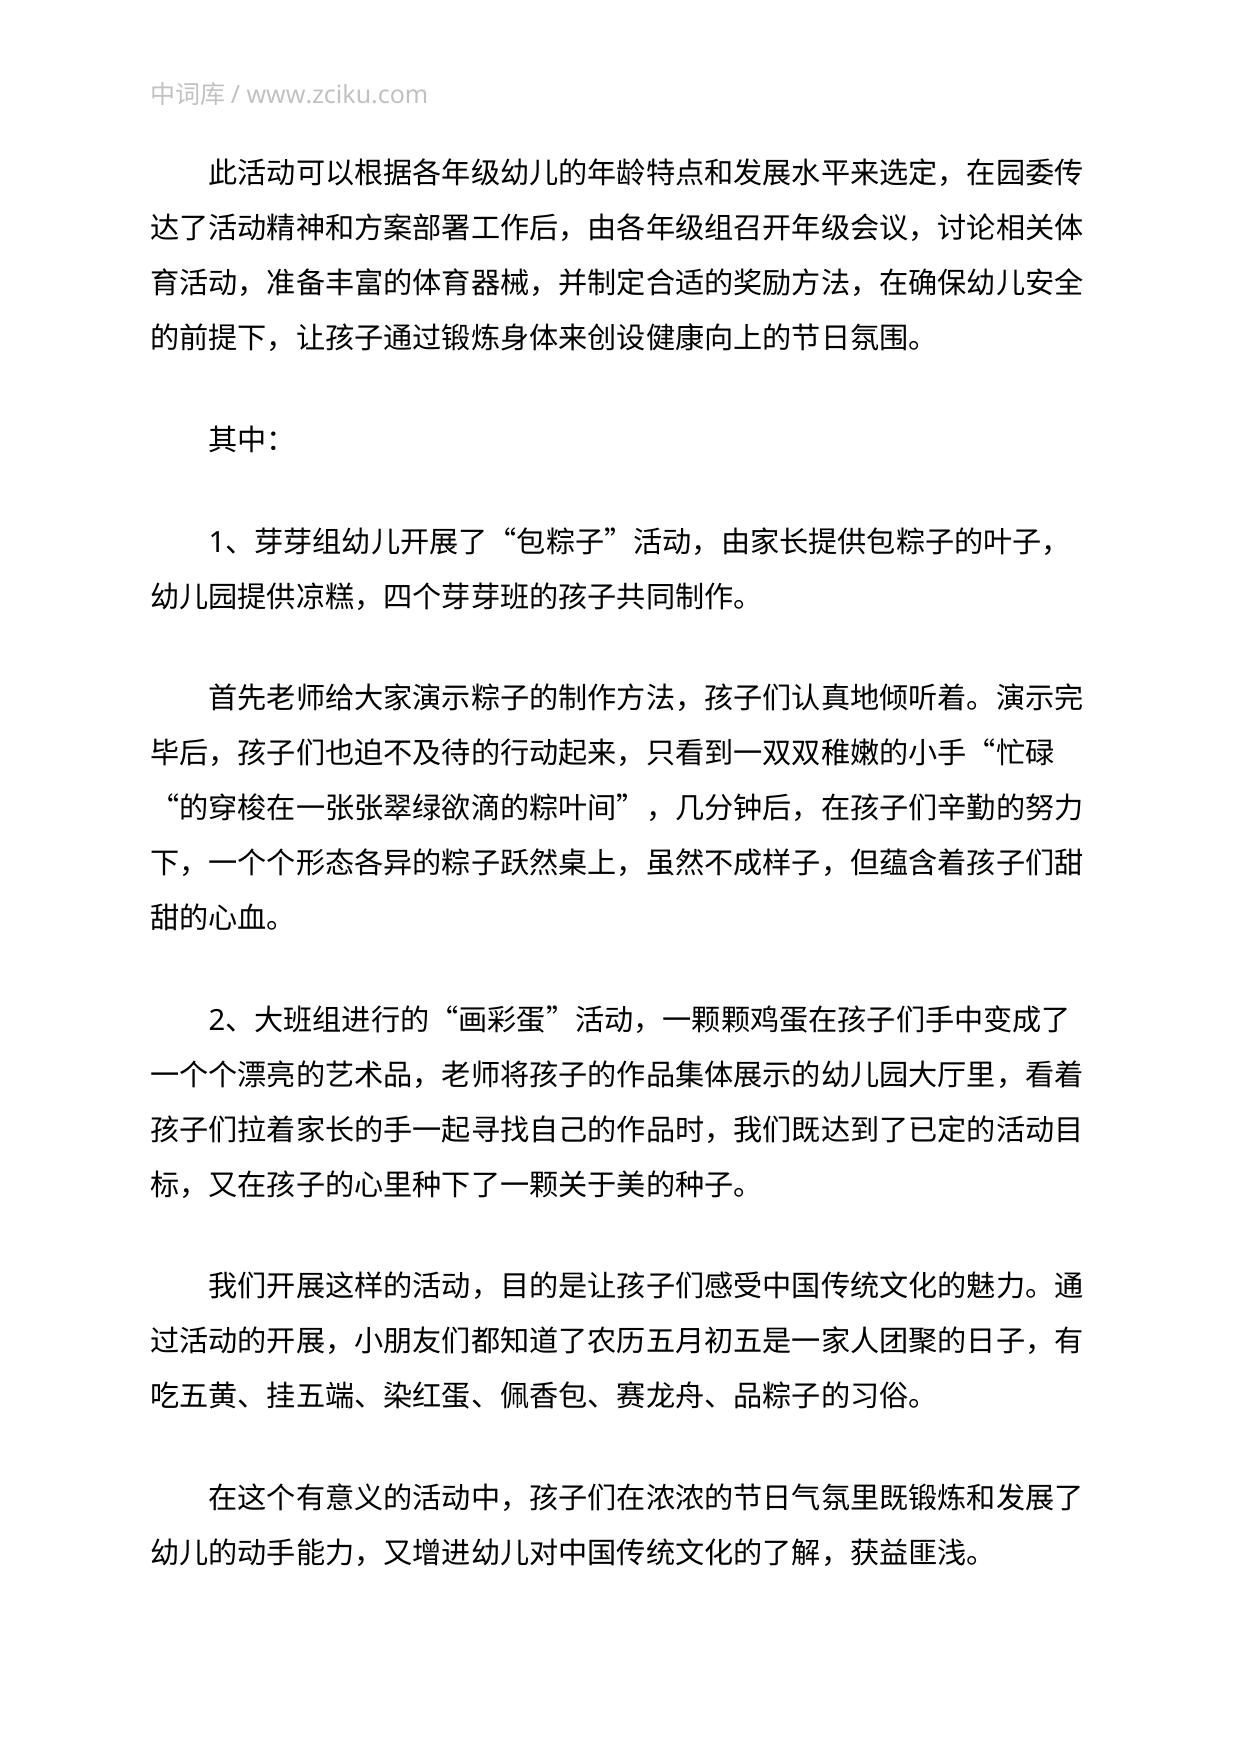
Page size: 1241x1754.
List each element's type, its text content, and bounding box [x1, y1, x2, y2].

text 此活动可以根据各年级幼儿的年龄特点和发展水平来选定，在园委传达了活动精神和方案部署工作后，由各年级组召开年级会议，讨论相关体育活动，准备丰富的体育器械，并制定合适的奖励方法，在确保幼儿安全的前提下，让孩子通过锻炼身体来创设健康向上的节日氛围。 [150, 150, 1090, 357]
text 我们开展这样的活动，目的是让孩子们感受中国传统文化的魅力。通过活动的开展，小朋友们都知道了农历五月初五是一家人团聚的日子，有吃五黄、挂五端、染红蛋、佩香包、赛龙舟、品粽子的习俗。 [150, 1263, 1090, 1415]
text 在这个有意义的活动中，孩子们在浓浓的节日气氛里既锻炼和发展了幼儿的动手能力，又增进幼儿对中国传统文化的了解，获益匪浅。 [150, 1474, 1090, 1572]
text 首先老师给大家演示粽子的制作方法，孩子们认真地倾听着。演示完毕后，孩子们也迫不及待的行动起来，只看到一双双稚嫩的小手“忙碌“的穿梭在一张张翠绿欲滴的粽叶间”，几分钟后，在孩子们辛勤的努力下，一个个形态各异的粽子跃然桌上，虽然不成样子，但蕴含着孩子们甜甜的心血。 [150, 675, 1090, 937]
text 其中： [150, 416, 1090, 459]
text 1、芽芽组幼儿开展了“包粽子”活动，由家长提供包粽子的叶子，幼儿园提供凉糕，四个芽芽班的孩子共同制作。 [150, 518, 1090, 616]
text 2、大班组进行的“画彩蛋”活动，一颗颗鸡蛋在孩子们手中变成了一个个漂亮的艺术品，老师将孩子的作品集体展示的幼儿园大厅里，看着孩子们拉着家长的手一起寻找自己的作品时，我们既达到了已定的活动目标，又在孩子的心里种下了一颗关于美的种子。 [150, 996, 1090, 1203]
